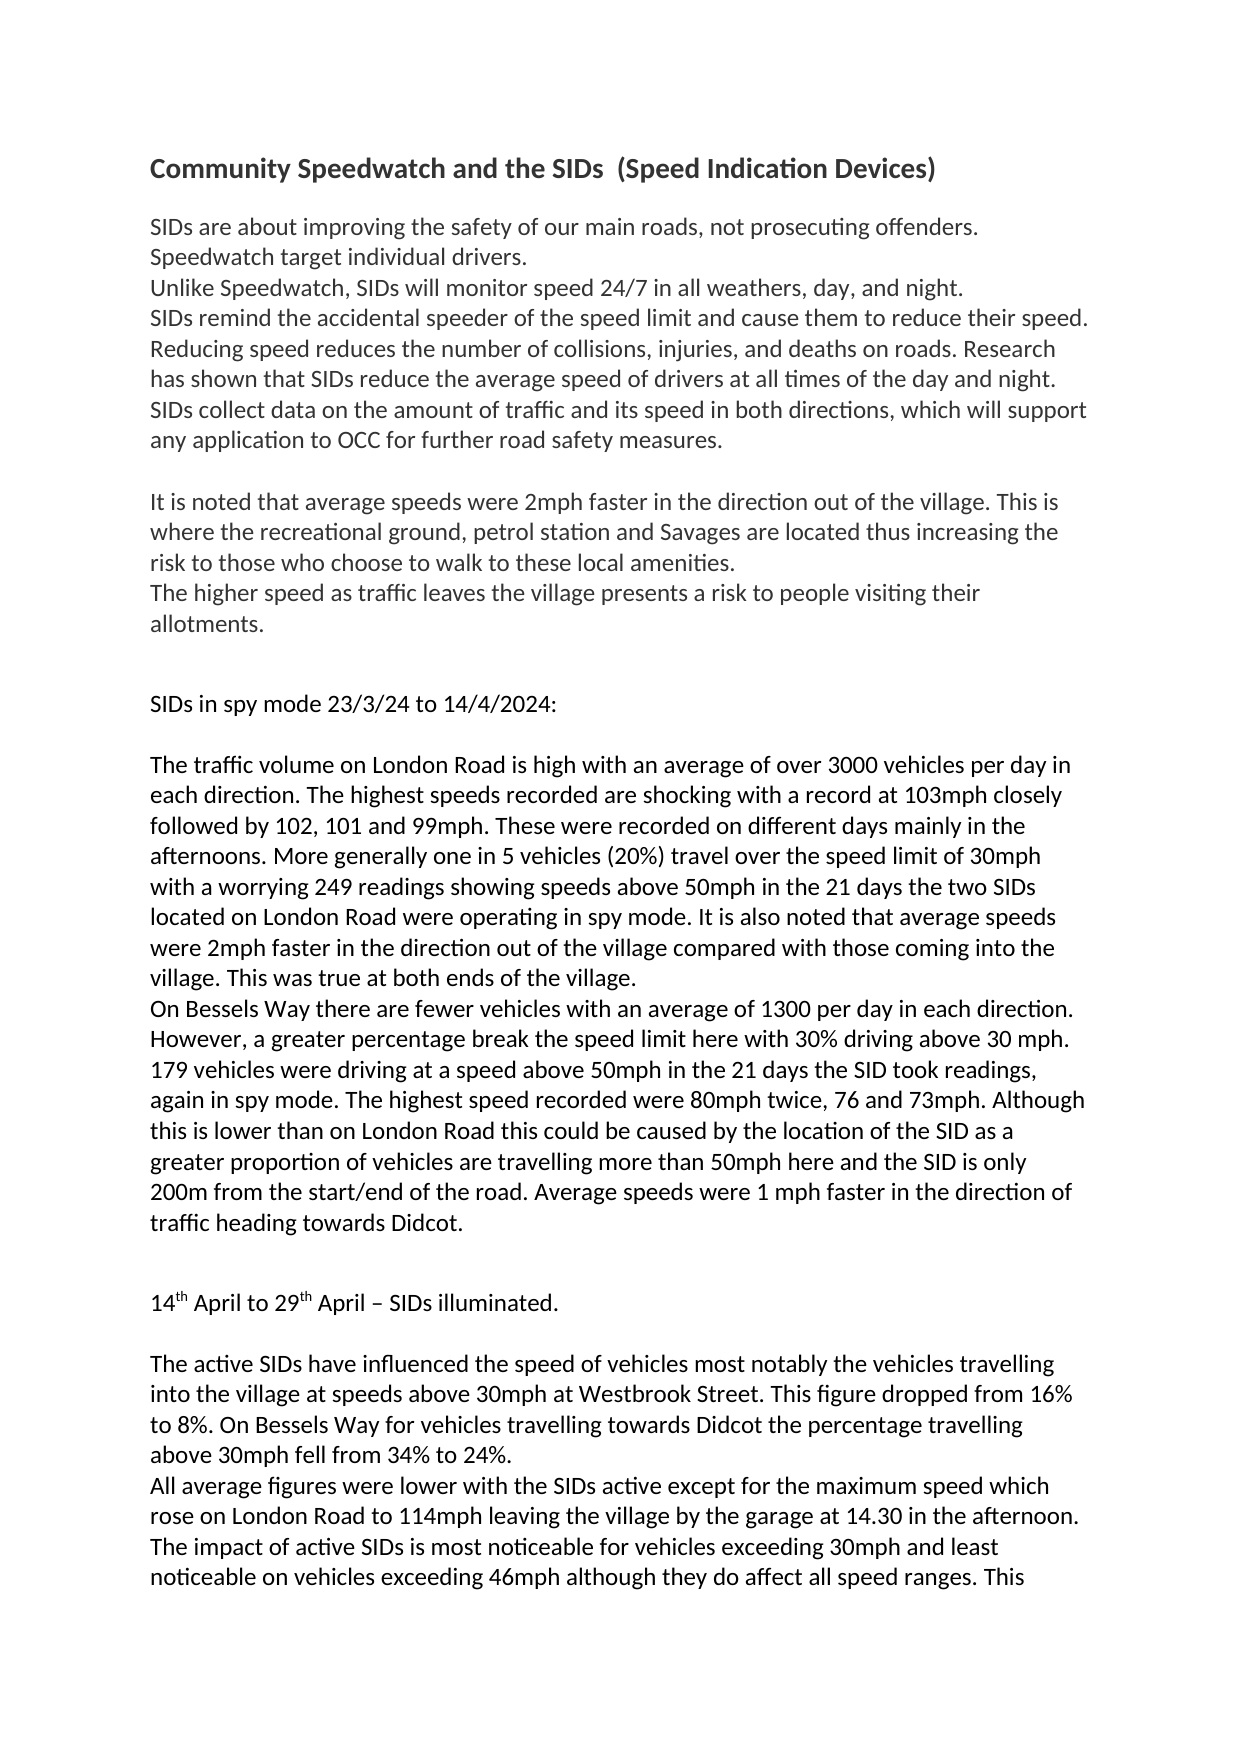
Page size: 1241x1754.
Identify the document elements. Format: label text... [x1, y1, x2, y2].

text SIDs collect data on the amount of traffic and its speed in both directions, which will support any application to OCC for further road safety measures. [150, 394, 1090, 455]
text On Bessels Way there are fewer vehicles with an average of 1300 per day in each direction. However, a greater percentage break the speed limit here with 30% driving above 30 mph. 179 vehicles were driving at a speed above 50mph in the 21 days the SID took readings, again in spy mode. The highest speed recorded were 80mph twice, 76 and 73mph. Although this is lower than on London Road this could be caused by the location of the SID as a greater proportion of vehicles are travelling more than 50mph here and the SID is only 200m from the start/end of the road. Average speeds were 1 mph faster in the direction of traffic heading towards Didcot. [150, 993, 1090, 1237]
text The higher speed as traffic leaves the village presents a risk to people visiting their allotments. [265, 577, 1090, 638]
text 14th April to 29th April – SIDs illuminated. [150, 1287, 1090, 1317]
text SIDs in spy mode 23/3/24 to 14/4/2024: [150, 688, 1090, 718]
text The active SIDs have influenced the speed of vehicles most notably the vehicles travelling into the village at speeds above 30mph at Westbrook Street. This figure dropped from 16% to 8%. On Bessels Way for vehicles travelling towards Didcot the percentage travelling above 30mph fell from 34% to 24%. [150, 1348, 1090, 1470]
text SIDs are about improving the safety of our main roads, not prosecuting offenders. Speedwatch target individual drivers. Unlike Speedwatch, SIDs will monitor speed 24/7 in all weathers, day, and night. SIDs remind the accidental speeder of the speed limit and cause them to reduce their speed. Reducing speed reduces the number of collisions, injuries, and deaths on roads. Research has shown that SIDs reduce the average speed of drivers at all times of the day and night. [150, 211, 1090, 394]
text All average figures were lower with the SIDs active except for the maximum speed which rose on London Road to 114mph leaving the village by the garage at 14.30 in the afternoon. [150, 1470, 1090, 1531]
text The traffic volume on London Road is high with an average of over 3000 vehicles per day in each direction. The highest speeds recorded are shocking with a record at 103mph closely followed by 102, 101 and 99mph. These were recorded on different days mainly in the afternoons. More generally one in 5 vehicles (20%) travel over the speed limit of 30mph with a worrying 249 readings showing speeds above 50mph in the 21 days the two SIDs located on London Road were operating in spy mode. It is also noted that average speeds were 2mph faster in the direction out of the village compared with those coming into the village. This was true at both ends of the village. [150, 749, 1090, 993]
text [150, 1531, 1090, 1592]
text It is noted that average speeds were 2mph faster in the direction out of the village. This is where the recreational ground, petrol station and Savages are located thus increasing the risk to those who choose to walk to these local amenities. [150, 486, 1090, 577]
text Community Speedwatch and the SIDs (Speed Indication Devices) [150, 150, 1090, 186]
